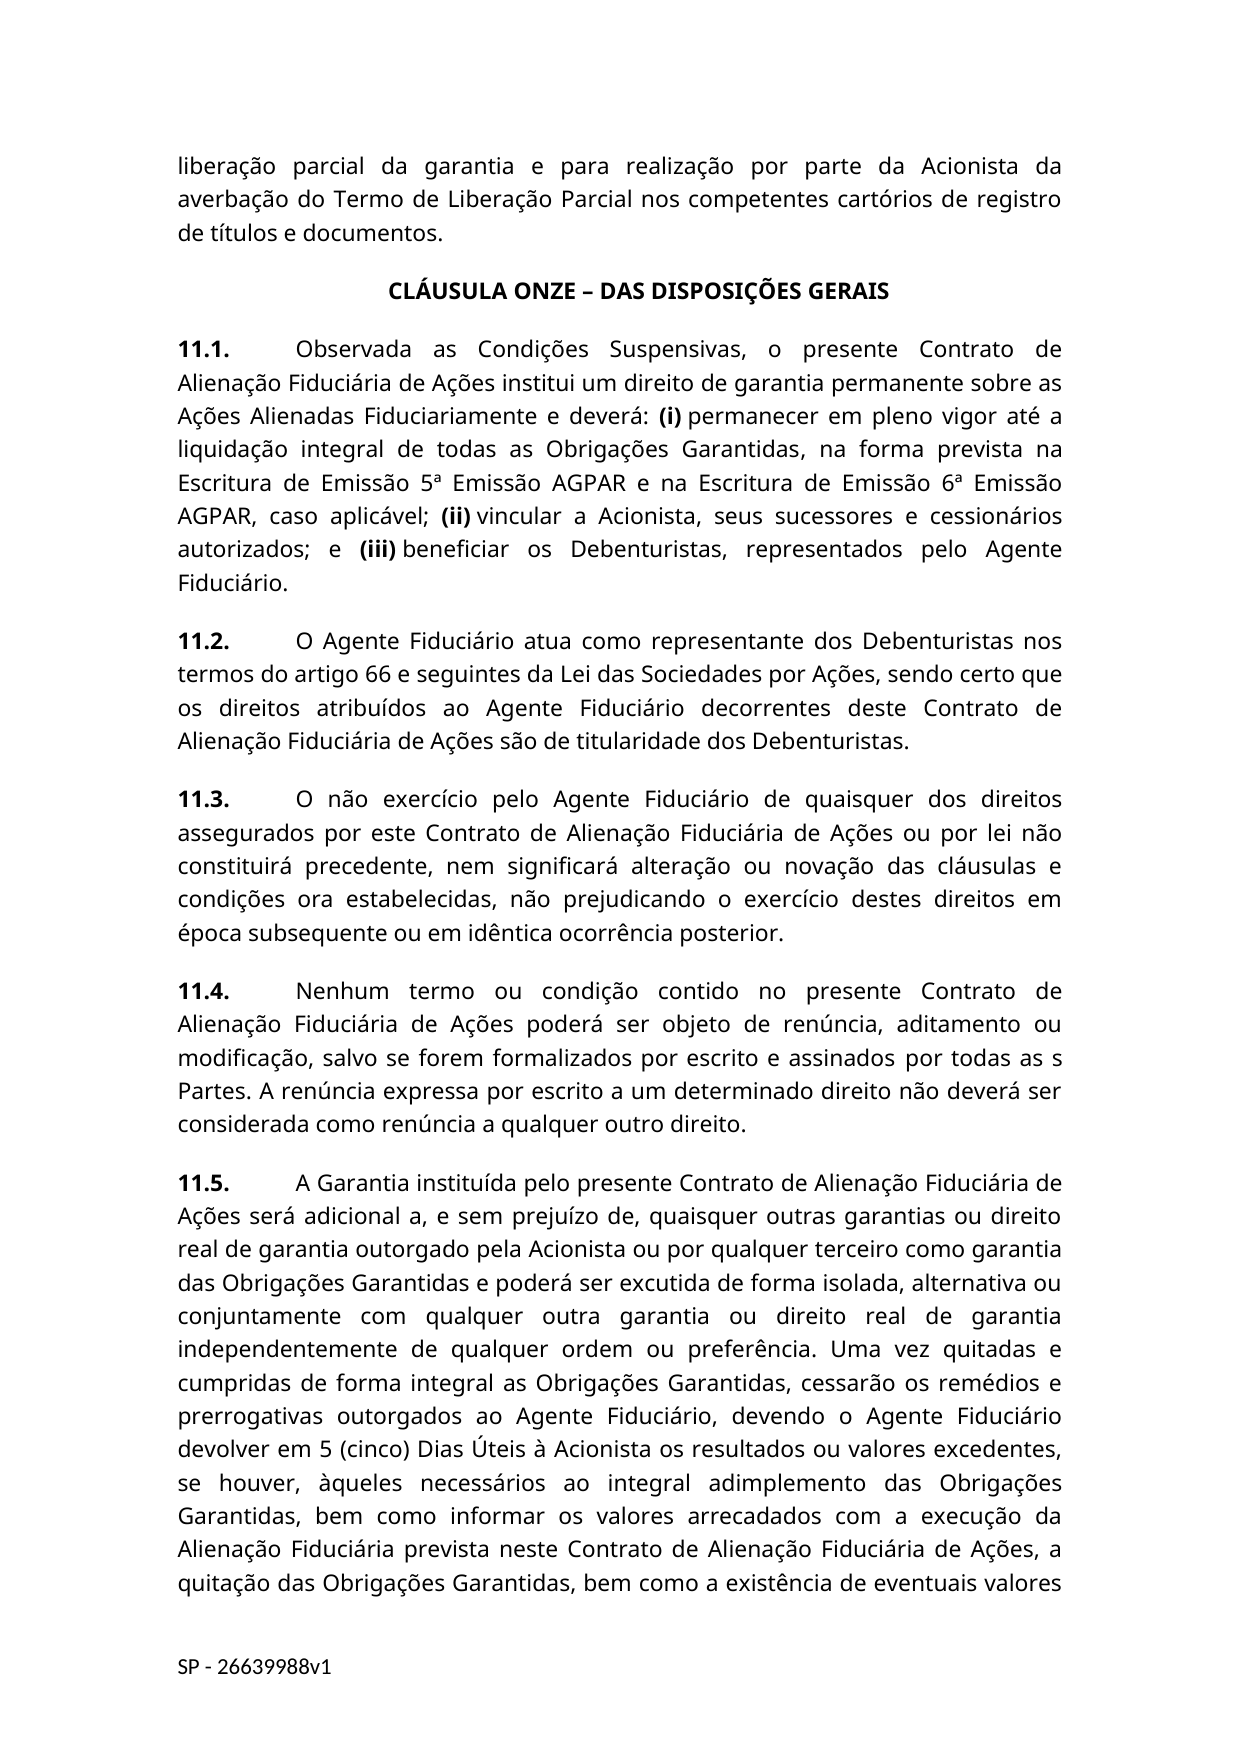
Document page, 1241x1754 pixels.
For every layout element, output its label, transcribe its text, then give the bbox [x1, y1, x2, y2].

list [177, 148, 1063, 248]
list O não exercício pelo Agente Fiduciário de quaisquer dos direitos assegurados por este Contrato de Alienação Fiduciária de Ações ou por lei não constituirá precedente, nem significará alteração ou novação das cláusulas e condições ora estabelecidas, não prejudicando o exercício destes direitos em época subsequente ou em idêntica ocorrência posterior. [177, 781, 1063, 948]
list Nenhum termo ou condição contido no presente Contrato de Alienação Fiduciária de Ações poderá ser objeto de renúncia, aditamento ou modificação, salvo se forem formalizados por escrito e assinados por todas as s Partes. A renúncia expressa por escrito a um determinado direito não deverá ser considerada como renúncia a qualquer outro direito. [177, 973, 1063, 1139]
list O Agente Fiduciário atua como representante dos Debenturistas nos termos do artigo 66 e seguintes da Lei das Sociedades por Ações, sendo certo que os direitos atribuídos ao Agente Fiduciário decorrentes deste Contrato de Alienação Fiduciária de Ações são de titularidade dos Debenturistas. [177, 623, 1063, 756]
list CLÁUSULA ONZE – DAS DISPOSIÇÕES GERAIS [177, 273, 1063, 306]
list Observada as Condições Suspensivas, o presente Contrato de Alienação Fiduciária de Ações institui um direito de garantia permanente sobre as Ações Alienadas Fiduciariamente e deverá: (i) permanecer em pleno vigor até a liquidação integral de todas as Obrigações Garantidas, na forma prevista na Escritura de Emissão 5ª Emissão AGPAR e na Escritura de Emissão 6ª Emissão AGPAR, caso aplicável; (ii) vincular a Acionista, seus sucessores e cessionários autorizados; e (iii) beneficiar os Debenturistas, representados pelo Agente Fiduciário. [177, 331, 1063, 598]
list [177, 1164, 1063, 1598]
